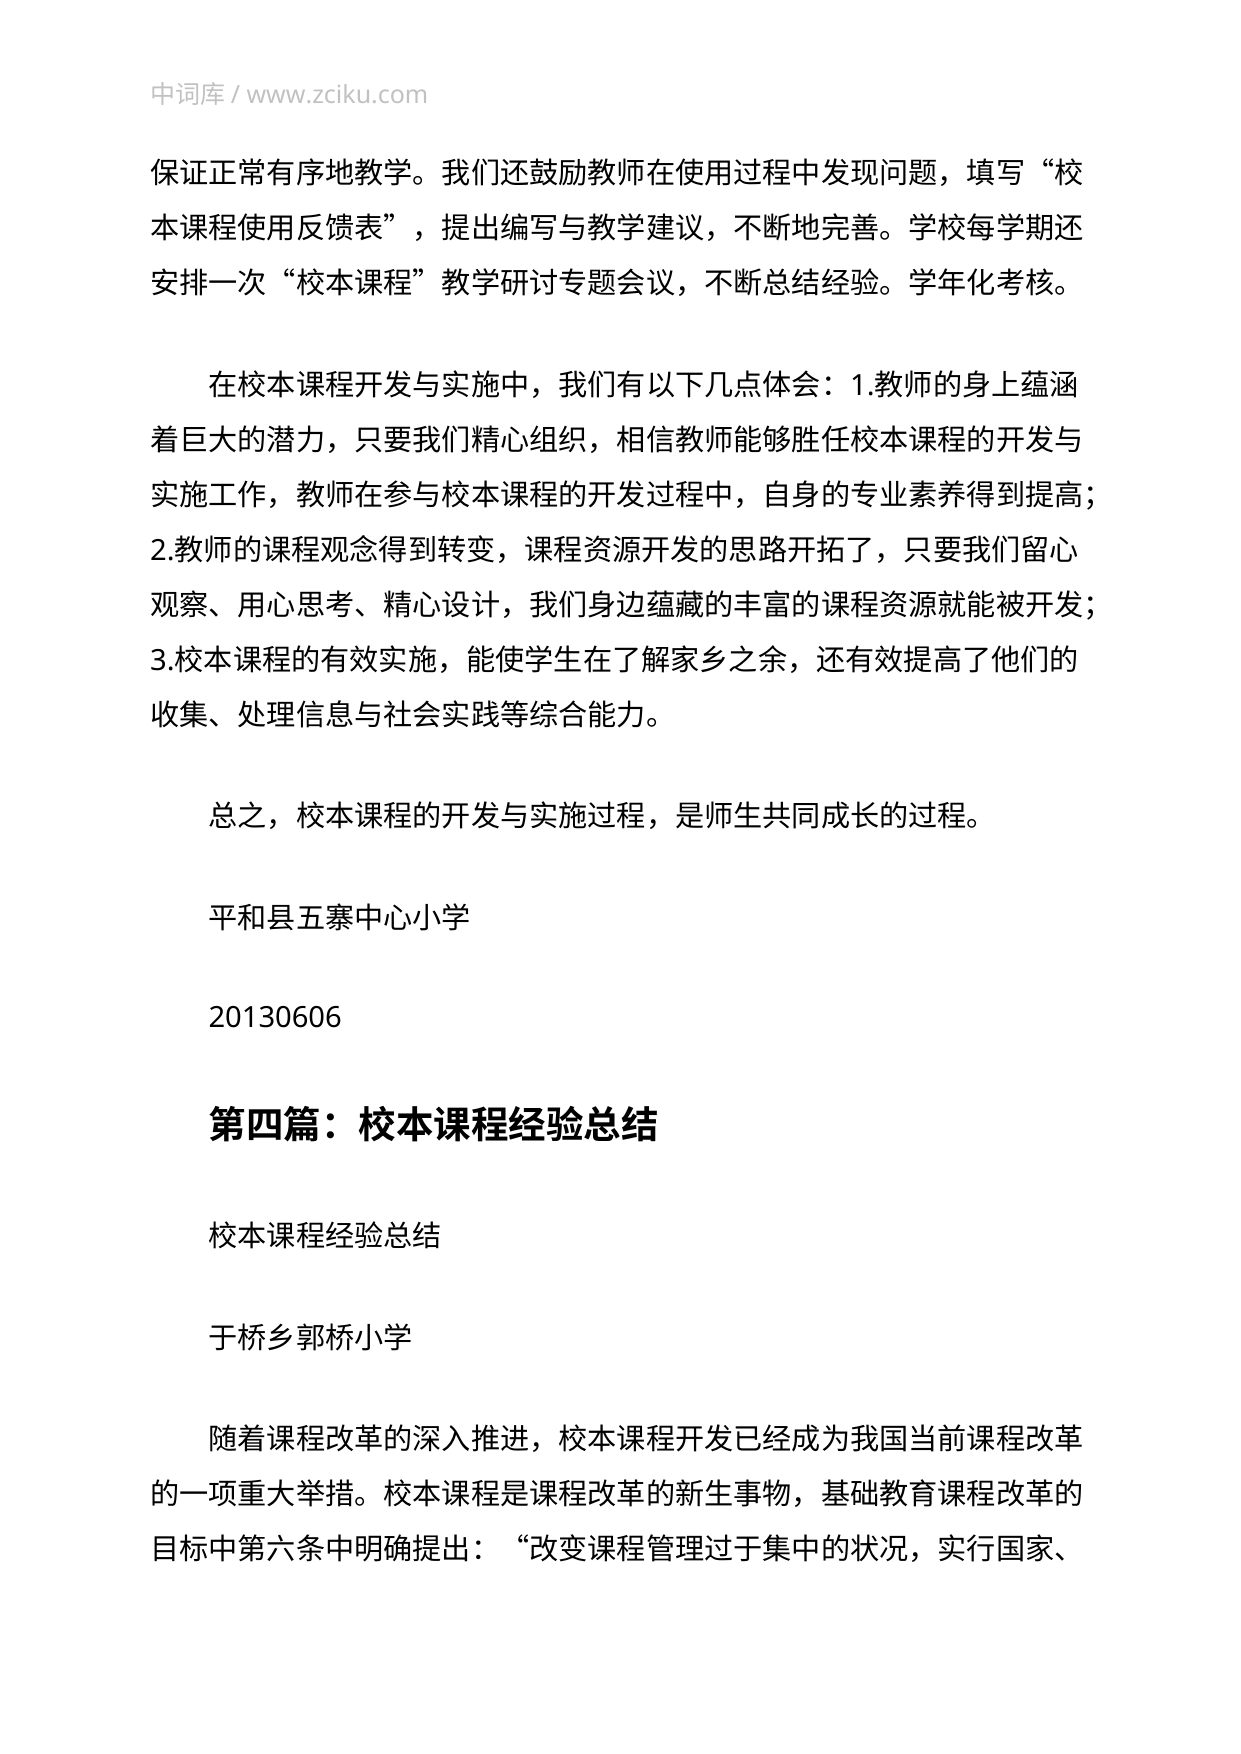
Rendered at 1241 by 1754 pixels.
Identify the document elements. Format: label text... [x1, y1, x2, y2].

text 第四篇：校本课程经验总结 [150, 1095, 1090, 1149]
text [150, 150, 1090, 302]
text 总之，校本课程的开发与实施过程，是师生共同成长的过程。 [150, 793, 1090, 835]
text 在校本课程开发与实施中，我们有以下几点体会：1.教师的身上蕴涵着巨大的潜力，只要我们精心组织，相信教师能够胜任校本课程的开发与实施工作，教师在参与校本课程的开发过程中，自身的专业素养得到提高；2.教师的课程观念得到转变，课程资源开发的思路开拓了，只要我们留心观察、用心思考、精心设计，我们身边蕴藏的丰富的课程资源就能被开发；3.校本课程的有效实施，能使学生在了解家乡之余，还有效提高了他们的收集、处理信息与社会实践等综合能力。 [150, 362, 1090, 733]
text 20130606 [150, 997, 1090, 1036]
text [150, 1416, 1090, 1568]
text 平和县五寨中心小学 [150, 895, 1090, 937]
text 校本课程经验总结 [150, 1212, 1090, 1255]
text 于桥乡郭桥小学 [150, 1314, 1090, 1356]
